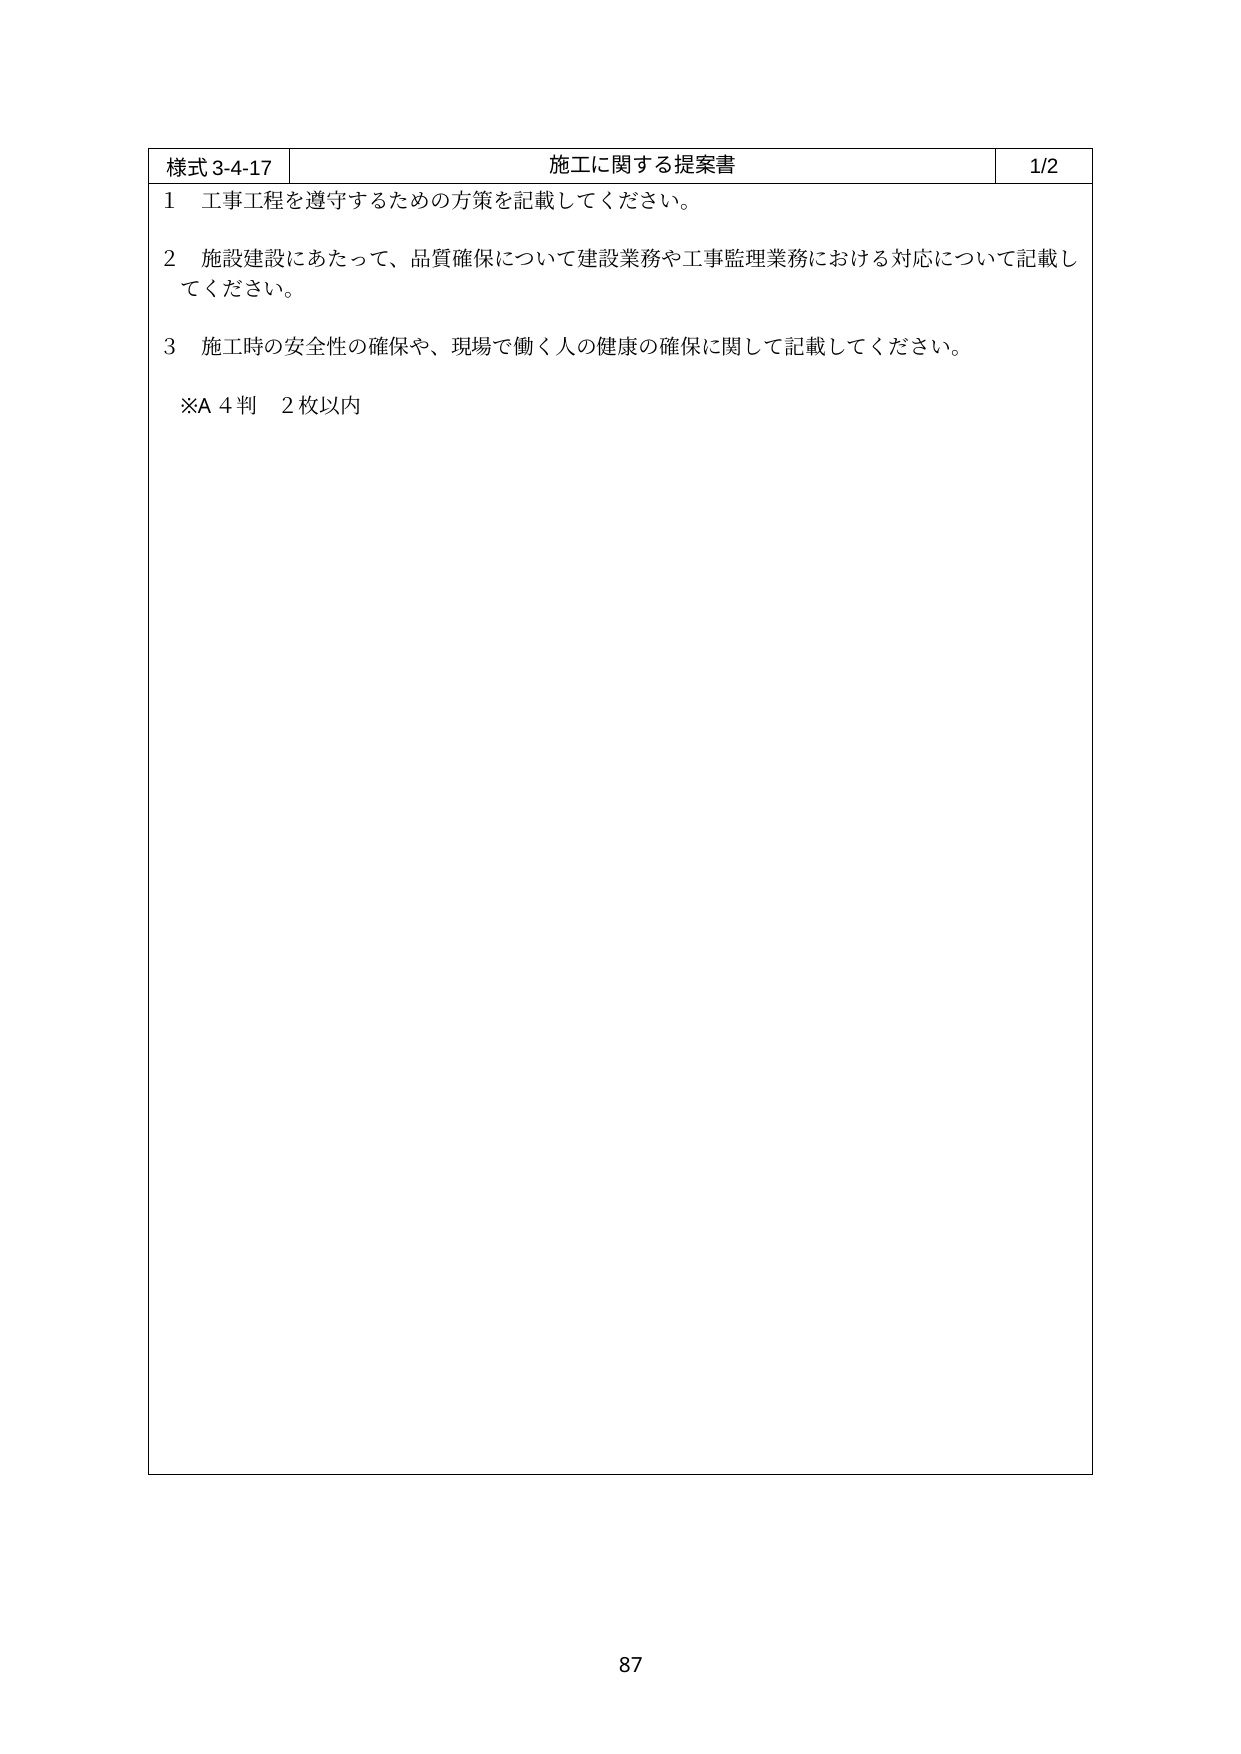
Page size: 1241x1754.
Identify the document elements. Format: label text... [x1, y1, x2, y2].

table_cell １ 工事工程を遵守するための方策を記載してください。 ２ 施設建設にあたって、品質確保について建設業務や工事監理業務における対応について記載してください。 ３ 施工時の安全性の確保や、現場で働く人の健康の確保に関して記載してください。 ※A４判 ２枚以内 [149, 184, 1092, 1474]
table_header 1/2 [996, 149, 1092, 183]
table_header 施工に関する提案書 [290, 149, 995, 183]
table_header 様式3-4-17 [149, 149, 289, 183]
